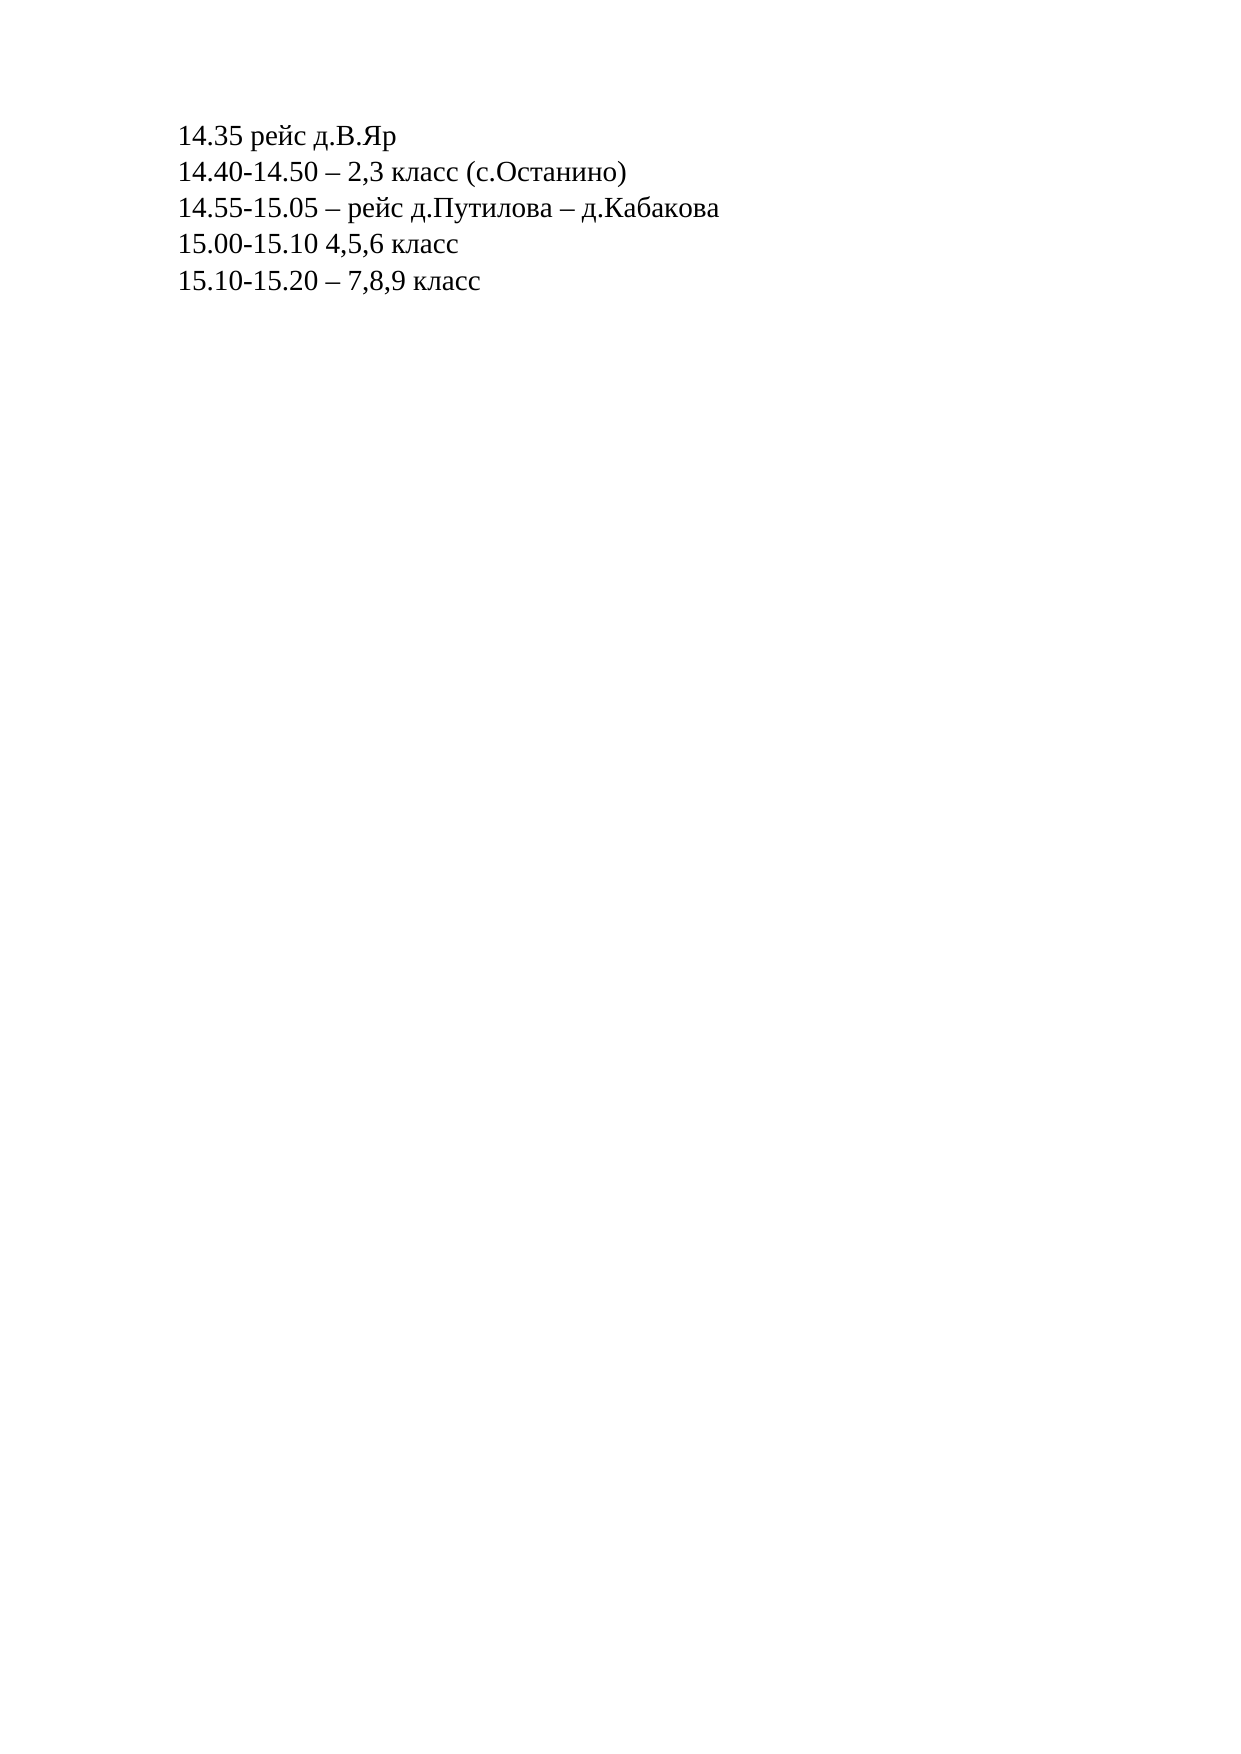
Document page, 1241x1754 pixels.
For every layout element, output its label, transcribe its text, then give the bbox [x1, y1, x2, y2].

text 14.35 рейс д.В.Яр [177, 118, 1152, 152]
text 15.00-15.10 4,5,6 класс [177, 227, 1152, 260]
text 14.55-15.05 – рейс д.Путилова – д.Кабакова [177, 190, 1152, 224]
text 14.40-14.50 – 2,3 класс (с.Останино) [177, 154, 1152, 188]
text 15.10-15.20 – 7,8,9 класс [177, 263, 1152, 296]
